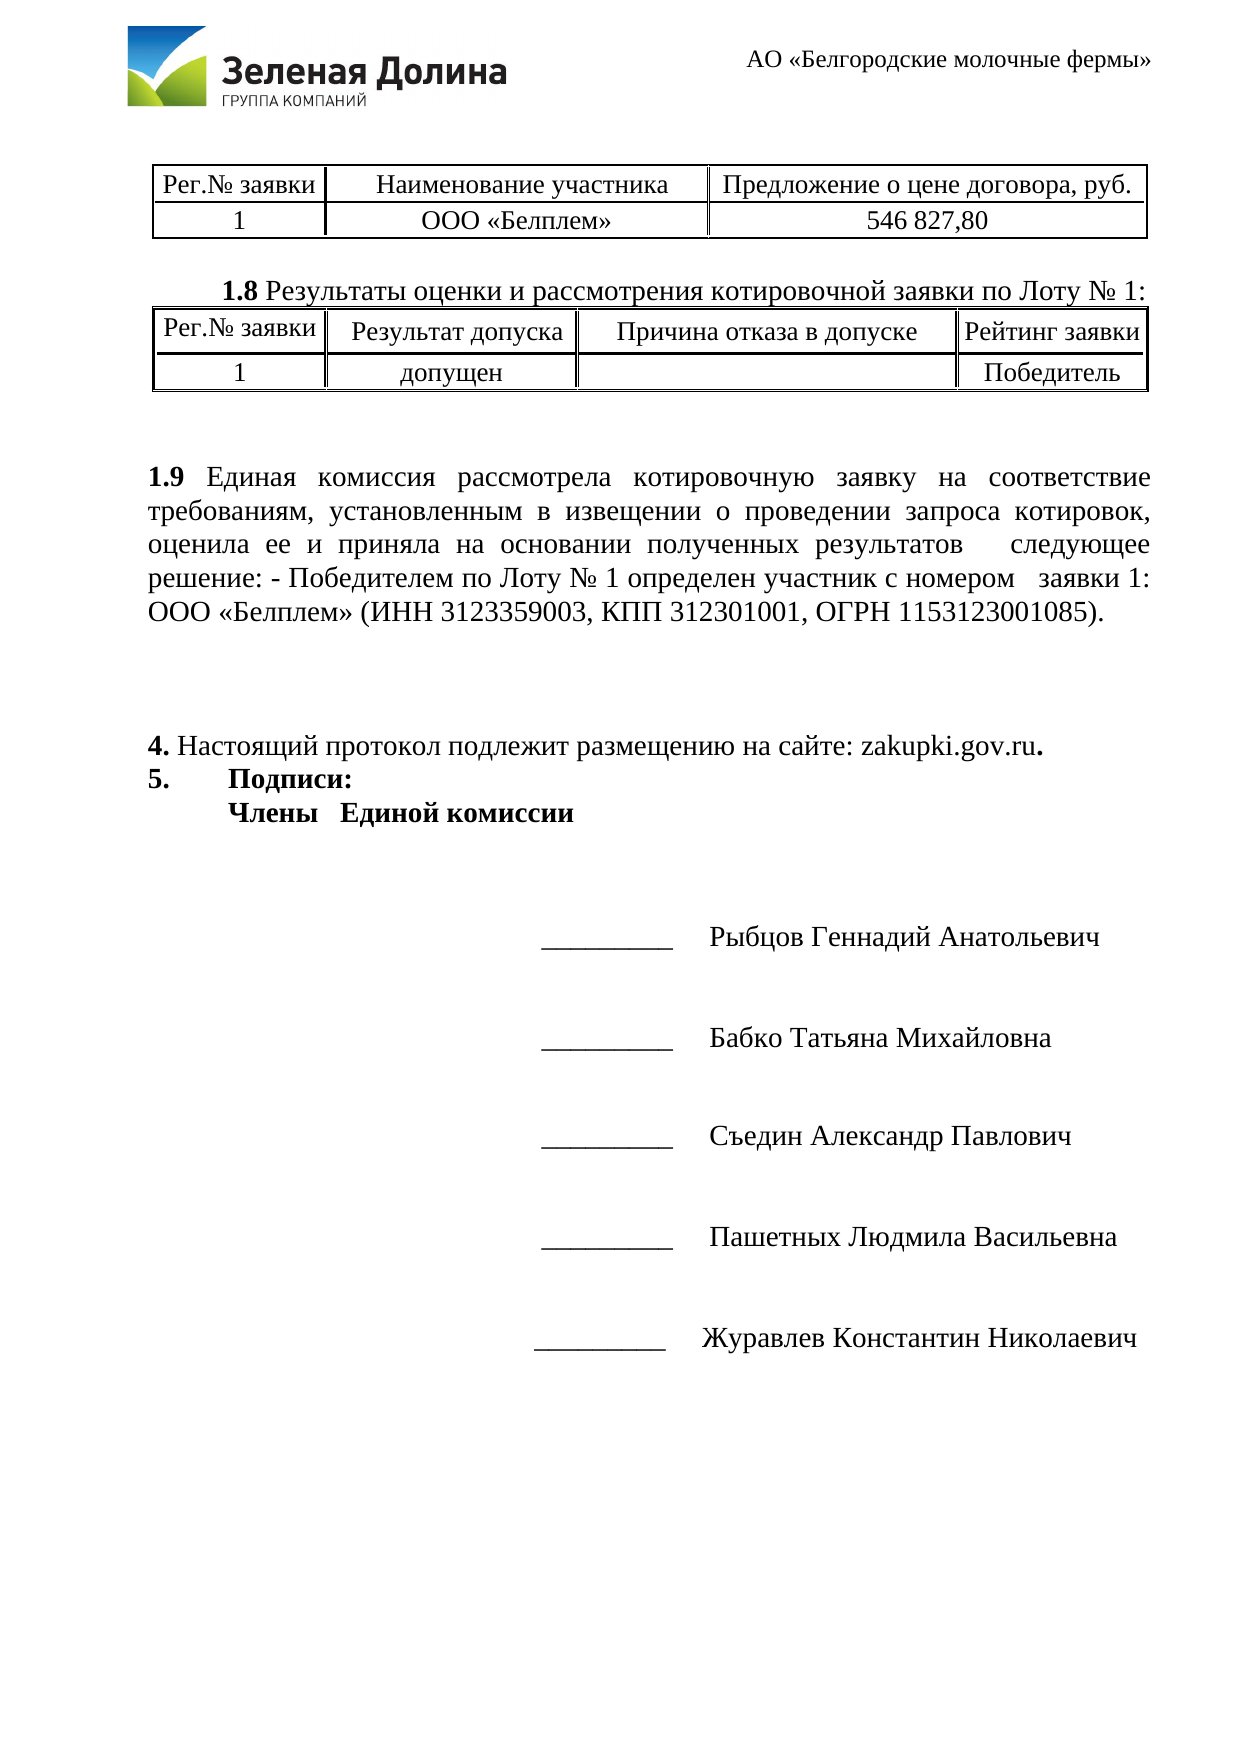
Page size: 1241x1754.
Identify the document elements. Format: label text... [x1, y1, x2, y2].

table_header Рег.№ заявки [155, 310, 326, 352]
table_cell допущен [326, 354, 577, 389]
text 1.8 Результаты оценки и рассмотрения котировочной заявки по Лоту № 1: [148, 273, 1152, 306]
table_header Предложение о цене договора, руб. [708, 166, 1146, 201]
table_cell Победитель [957, 352, 1146, 389]
text _________ Рыбцов Геннадий Анатольевич [148, 919, 1152, 953]
table_cell [577, 354, 957, 389]
picture [126, 25, 507, 107]
table_header Результат допуска [326, 309, 577, 352]
text Члены Единой комиссии [148, 795, 1152, 828]
table_header Рейтинг заявки [957, 309, 1146, 352]
text _________ Бабко Татьяна Михайловна [148, 1020, 1152, 1054]
text _________ Журавлев Константин Николаевич [148, 1320, 1152, 1353]
table_header Наименование участника [325, 166, 708, 201]
table_header Причина отказа в допуске [577, 309, 957, 352]
text 4. Настоящий протокол подлежит размещению на сайте: zakupki.gov.ru. [148, 728, 1152, 761]
text _________ Съедин Александр Павлович [148, 1118, 1152, 1152]
table_cell 1 [154, 202, 325, 237]
text 5. Подписи: [148, 761, 1152, 795]
table_cell ООО «Белплем» [325, 203, 708, 237]
table_header Рег.№ заявки [154, 166, 325, 201]
table_cell 1 [155, 352, 326, 389]
text _________ Пашетных Людмила Васильевна [148, 1219, 1152, 1253]
table_cell 546 827,80 [708, 201, 1146, 237]
text 1.9 Единая комиссия рассмотрела котировочную заявку на соответствие требованиям, установленным в извещении о проведении запроса котировок, оценила ее и приняла на основании полученных результатов следующее решение: - Победителем по Лоту № 1 определен участник с номером заявки 1: ООО «Белплем» (ИНН 3123359003, КПП 312301001, ОГРН 1153123001085). [148, 459, 1152, 627]
